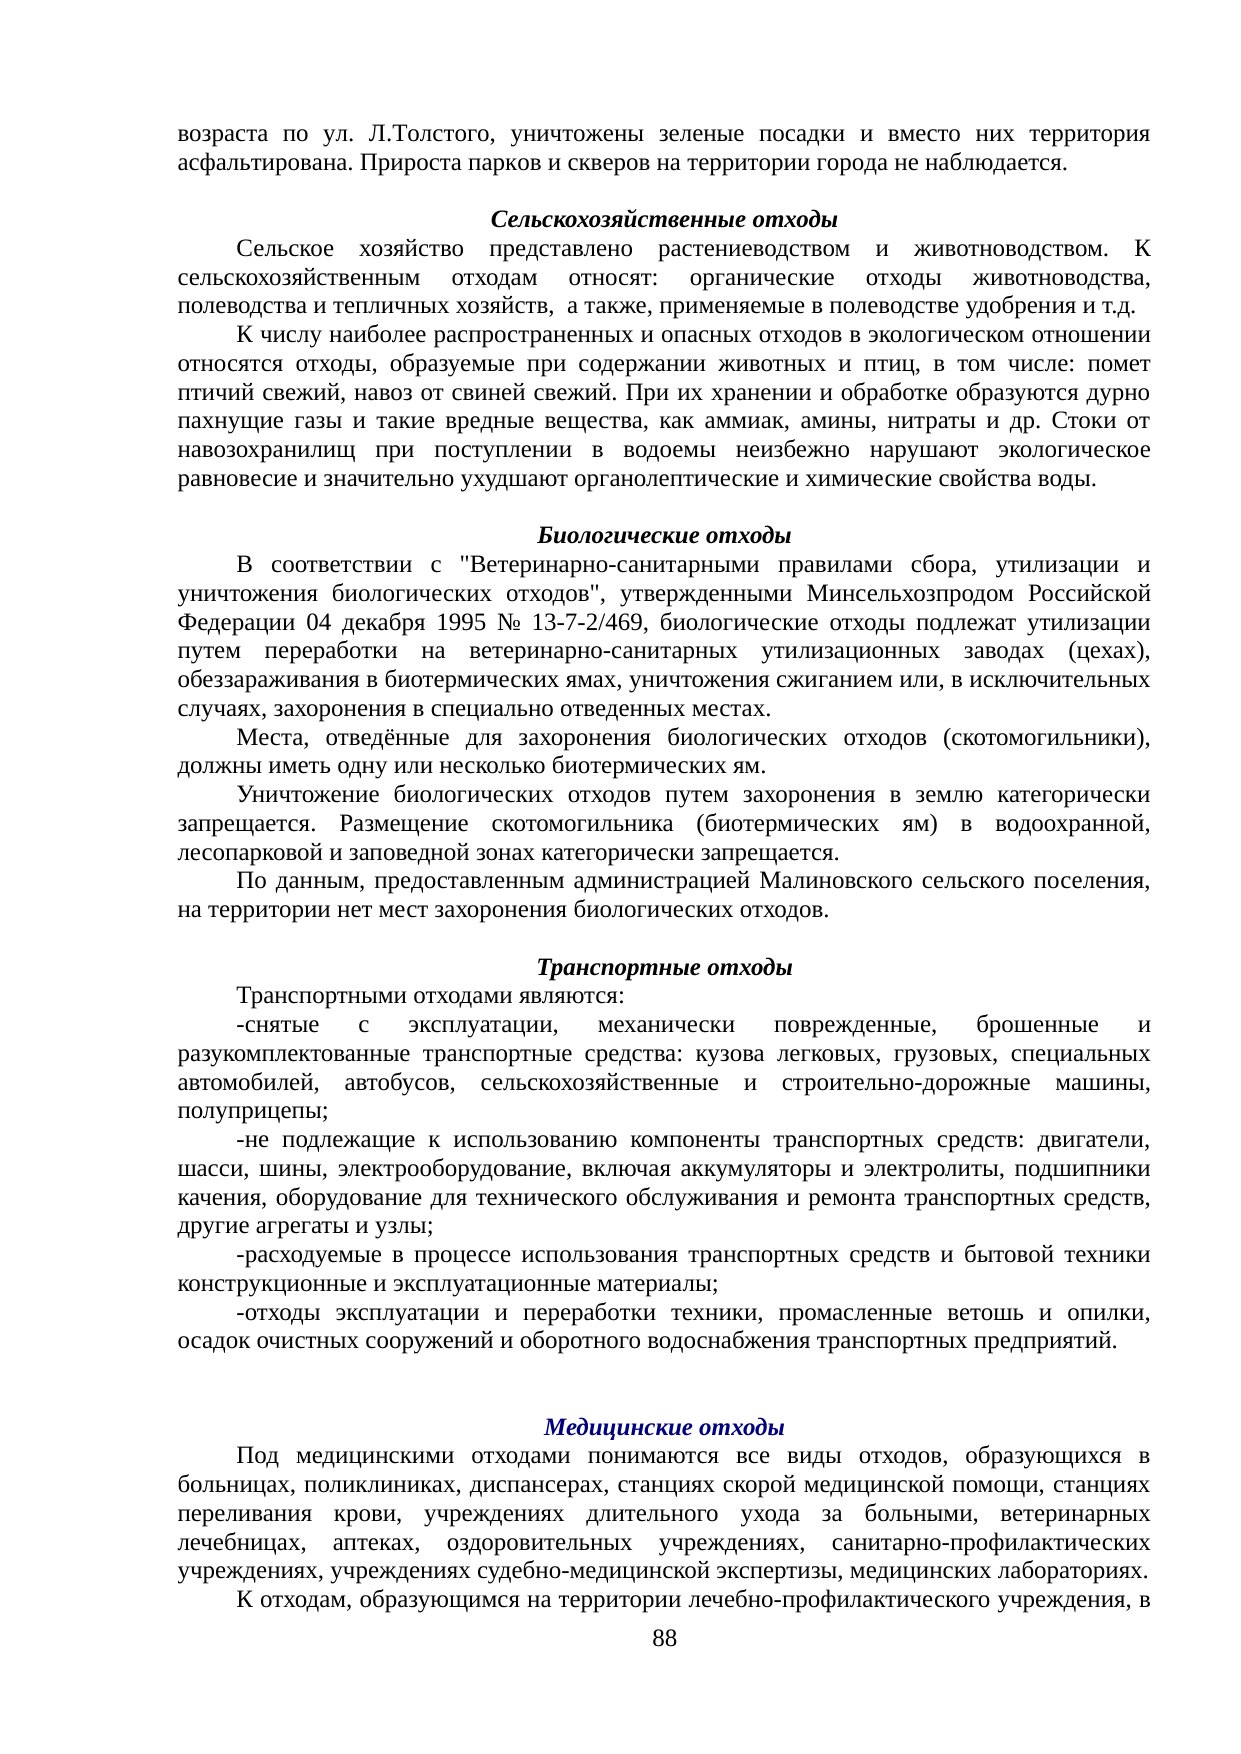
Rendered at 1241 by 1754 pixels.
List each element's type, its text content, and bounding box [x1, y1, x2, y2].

text Биологические отходы [177, 521, 1152, 549]
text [177, 1584, 1152, 1613]
text -отходы эксплуатации и переработки техники, промасленные ветошь и опилки, осадок очистных сооружений и оборотного водоснабжения транспортных предприятий. [177, 1297, 1152, 1354]
text В соответствии с "Ветеринарно-санитарными правилами сбора, утилизации и уничтожения биологических отходов", утвержденными Минсельхозпродом Российской Федерации 04 декабря 1995 № 13-7-2/469, биологические отходы подлежат утилизации путем переработки на ветеринарно-санитарных утилизационных заводах (цехах), обеззараживания в биотермических ямах, уничтожения сжиганием или, в исключительных случаях, захоронения в специально отведенных местах. [177, 549, 1152, 722]
text Транспортные отходы [177, 952, 1152, 981]
text К числу наиболее распространенных и опасных отходов в экологическом отношении относятся отходы, образуемые при содержании животных и птиц, в том числе: помет птичий свежий, навоз от свиней свежий. При их хранении и обработке образуются дурно пахнущие газы и такие вредные вещества, как аммиак, амины, нитраты и др. Стоки от навозохранилищ при поступлении в водоемы неизбежно нарушают экологическое равновесие и значительно ухудшают органолептические и химические свойства воды. [177, 319, 1152, 492]
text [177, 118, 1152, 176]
text Сельское хозяйство представлено растениеводством и животноводством. К сельскохозяйственным отходам относят: органические отходы животноводства, полеводства и тепличных хозяйств, а также, применяемые в полеводстве удобрения и т.д. [177, 233, 1152, 319]
text Сельскохозяйственные отходы [177, 204, 1152, 233]
text -снятые с эксплуатации, механически поврежденные, брошенные и разукомплектованные транспортные средства: кузова легковых, грузовых, специальных автомобилей, автобусов, сельскохозяйственные и строительно-дорожные машины, полуприцепы; [177, 1009, 1152, 1124]
text Медицинские отходы [177, 1412, 1152, 1441]
text -расходуемые в процессе использования транспортных средств и бытовой техники конструкционные и эксплуатационные материалы; [177, 1239, 1152, 1297]
text Под медицинскими отходами понимаются все виды отходов, образующихся в больницах, поликлиниках, диспансерах, станциях скорой медицинской помощи, станциях переливания крови, учреждениях длительного ухода за больными, ветеринарных лечебницах, аптеках, оздоровительных учреждениях, санитарно-профилактических учреждениях, учреждениях судебно-медицинской экспертизы, медицинских лабораториях. [177, 1441, 1152, 1584]
text -не подлежащие к использованию компоненты транспортных средств: двигатели, шасси, шины, электрооборудование, включая аккумуляторы и электролиты, подшипники качения, оборудование для технического обслуживания и ремонта транспортных средств, другие агрегаты и узлы; [177, 1124, 1152, 1239]
text Уничтожение биологических отходов путем захоронения в землю категорически запрещается. Размещение скотомогильника (биотермических ям) в водоохранной, лесопарковой и заповедной зонах категорически запрещается. [177, 779, 1152, 866]
text Транспортными отходами являются: [177, 981, 1152, 1009]
text Места, отведённые для захоронения биологических отходов (скотомогильники), должны иметь одну или несколько биотермических ям. [177, 722, 1152, 779]
text По данным, предоставленным администрацией Малиновского сельского поселения, на территории нет мест захоронения биологических отходов. [177, 866, 1152, 923]
